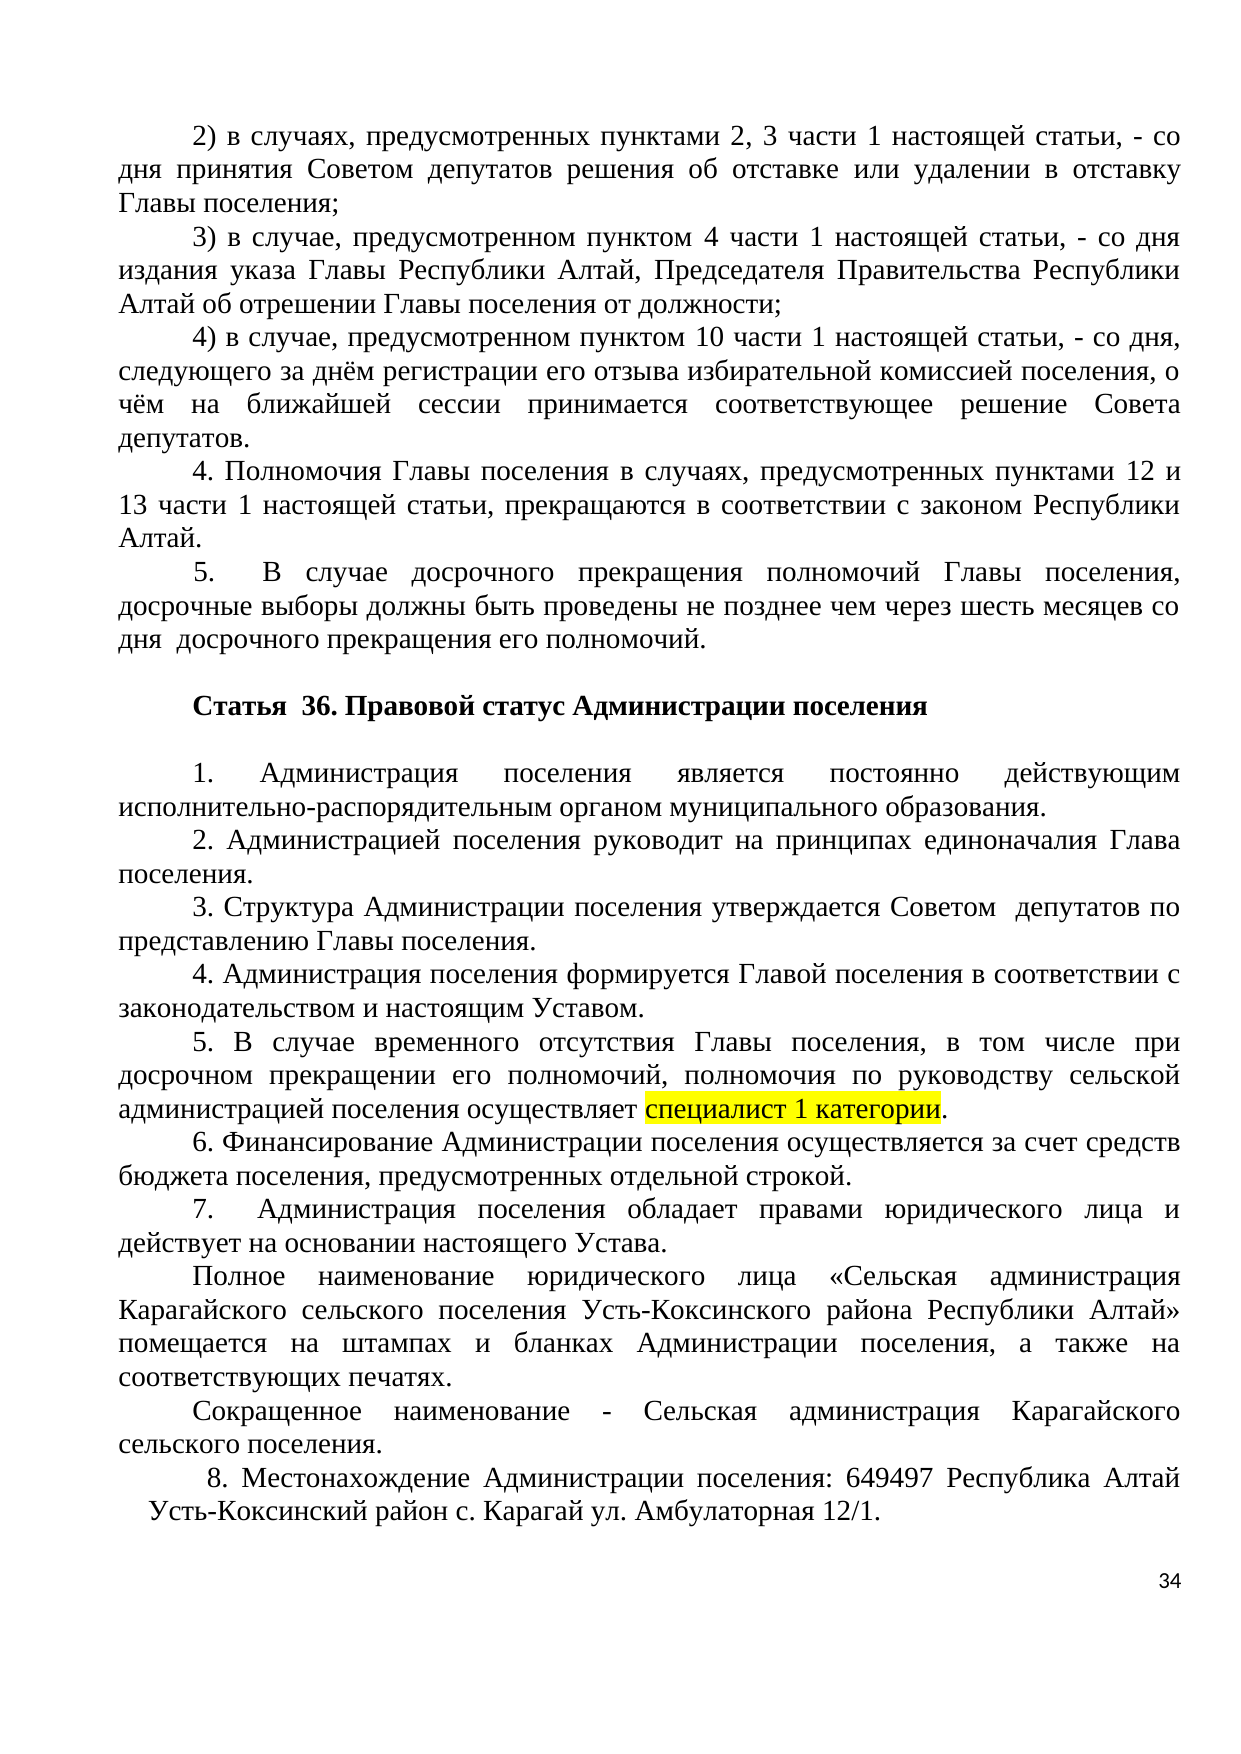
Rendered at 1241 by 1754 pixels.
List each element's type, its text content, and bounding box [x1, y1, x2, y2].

text 2. Администрацией поселения руководит на принципах единоначалия Глава поселения. [118, 822, 1181, 889]
text 4. Полномочия Главы поселения в случаях, предусмотренных пунктами 12 и 13 части 1 настоящей статьи, прекращаются в соответствии с законом Республики Алтай. [118, 453, 1181, 554]
text 4) в случае, предусмотренном пунктом 10 части 1 настоящей статьи, - со дня, следующего за днём регистрации его отзыва избирательной комиссией поселения, о чём на ближайшей сессии принимается соответствующее решение Совета депутатов. [118, 319, 1181, 453]
text 2) в случаях, предусмотренных пунктами 2, 3 части 1 настоящей статьи, - со дня принятия Советом депутатов решения об отставке или удалении в отставку Главы поселения; [118, 118, 1181, 219]
text 4. Администрация поселения формируется Главой поселения в соответствии с законодательством и настоящим Уставом. [118, 957, 1181, 1024]
text 5. В случае досрочного прекращения полномочий Главы поселения, досрочные выборы должны быть проведены не позднее чем через шесть месяцев со дня досрочного прекращения его полномочий. [118, 554, 1181, 655]
text 7. Администрация поселения обладает правами юридического лица и действует на основании настоящего Устава. [118, 1191, 1181, 1258]
text Статья 36. Правовой статус Администрации поселения [118, 688, 1181, 722]
text Полное наименование юридического лица «Сельская администрация Карагайского сельского поселения Усть-Коксинского района Республики Алтай» помещается на штампах и бланках Администрации поселения, а также на соответствующих печатях. [118, 1258, 1181, 1393]
text 6. Финансирование Администрации поселения осуществляется за счет средств бюджета поселения, предусмотренных отдельной строкой. [118, 1124, 1181, 1191]
text 3. Структура Администрации поселения утверждается Советом депутатов по представлению Главы поселения. [118, 889, 1181, 957]
text 3) в случае, предусмотренном пунктом 4 части 1 настоящей статьи, - со дня издания указа Главы Республики Алтай, Председателя Правительства Республики Алтай об отрешении Главы поселения от должности; [118, 219, 1181, 319]
text 8. Местонахождение Администрации поселения: 649497 Республика Алтай Усть-Коксинский район с. Карагай ул. Амбулаторная 12/1. [148, 1460, 1181, 1527]
title Сокращенное наименование - Сельская администрация Карагайского сельского поселения. [118, 1393, 1181, 1460]
text 5. В случае временного отсутствия Главы поселения, в том числе при досрочном прекращении его полномочий, полномочия по руководству сельской администрацией поселения осуществляет специалист 1 категории. [118, 1024, 1181, 1124]
text 1. Администрация поселения является постоянно действующим исполнительно-распорядительным органом муниципального образования. [118, 755, 1181, 822]
